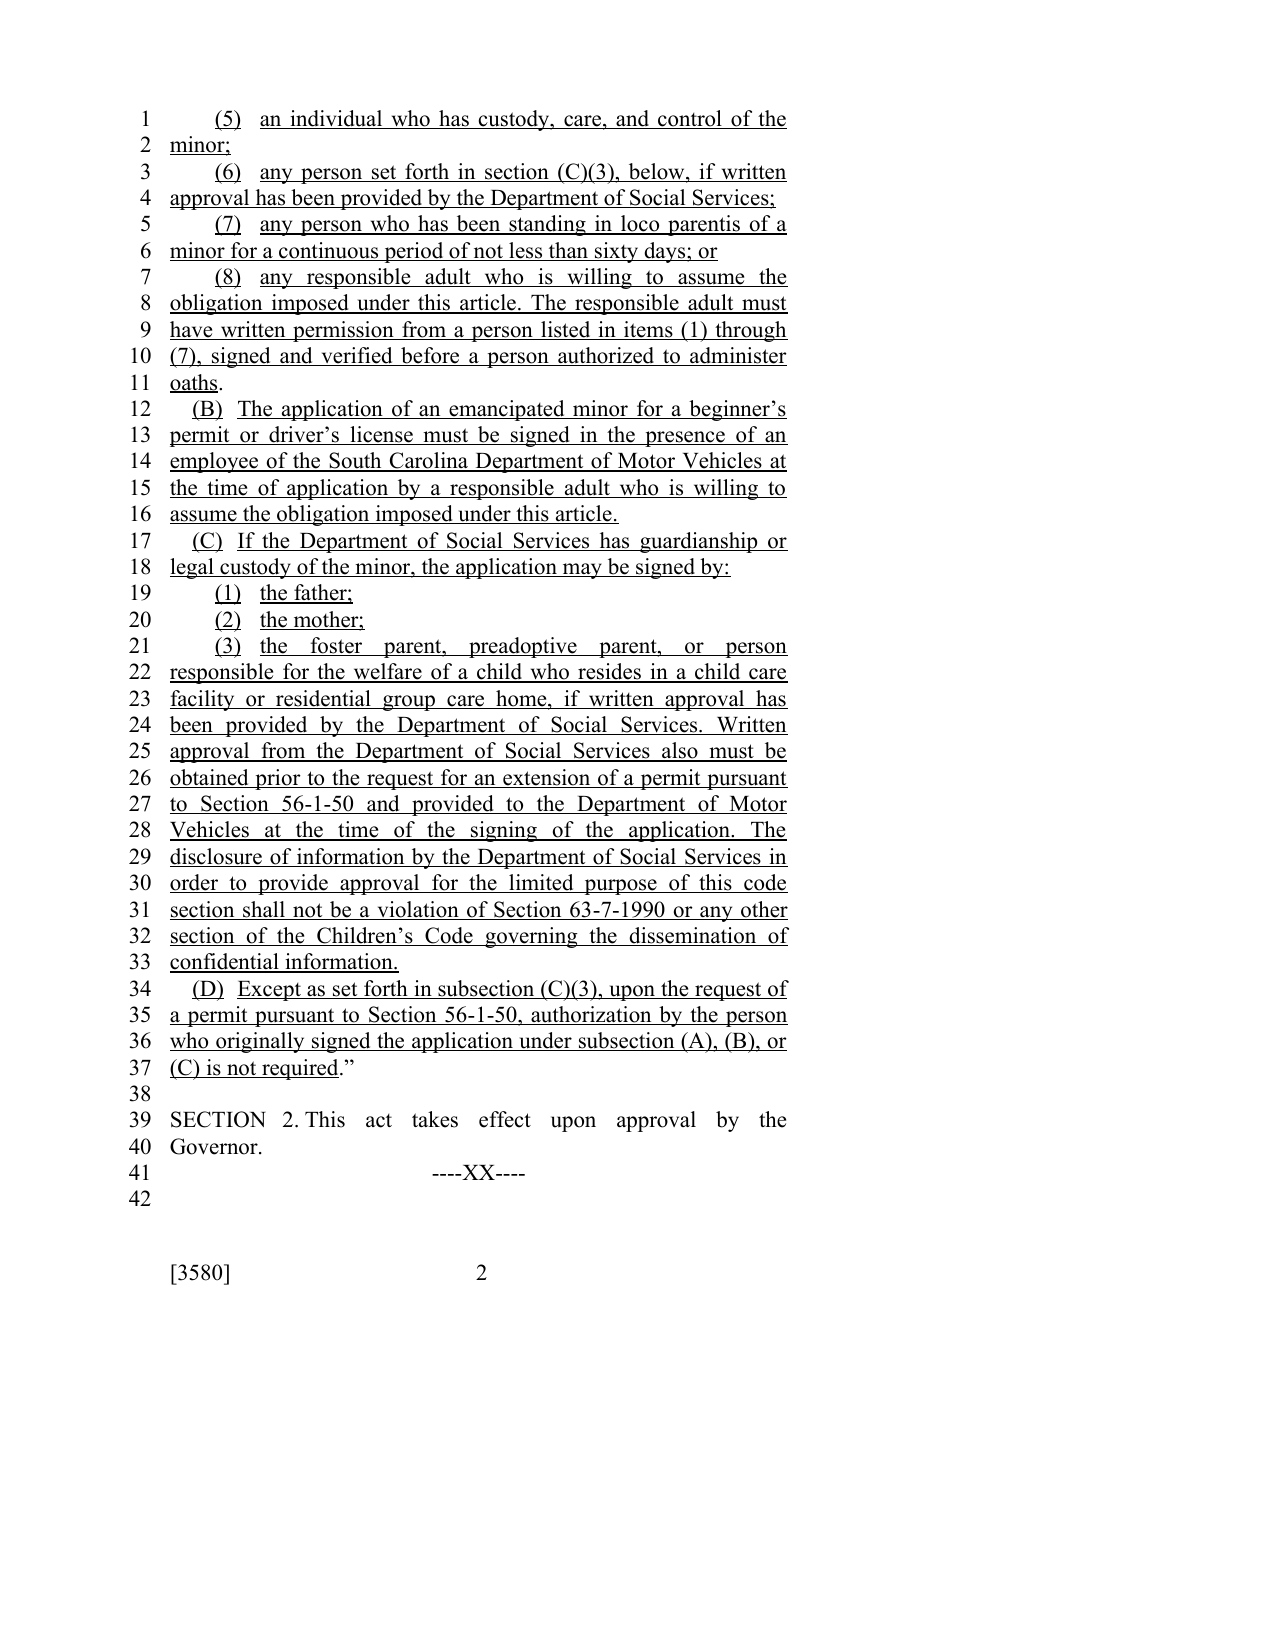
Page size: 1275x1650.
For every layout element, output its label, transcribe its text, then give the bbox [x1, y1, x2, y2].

text (5) an individual who has custody, care, and control of the minor; [169, 105, 787, 158]
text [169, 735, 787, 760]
text (D) Except as set forth in subsection (C)(3), upon the request of a permit pursuant to Section 56-1-50, authorization by the person who originally signed the application under subsection (A), (B), or (C) is not required.” [169, 1025, 787, 1050]
text (7) any person who has been standing in loco parentis of a minor for a continuous period of not less than sixty days; or [169, 210, 787, 263]
text (B) The application of an emancipated minor for a beginner’s permit or driver’s license must be signed in the presence of an employee of the South Carolina Department of Motor Vehicles at the time of application by a responsible adult who is willing to assume the obligation imposed under this article. [169, 395, 787, 444]
text ----XX---- [169, 1159, 787, 1186]
text (8) any responsible adult who is willing to assume the obligation imposed under this article. The responsible adult must have written permission from a person listed in items (1) through (7), signed and verified before a person authorized to administer oaths. [169, 313, 787, 339]
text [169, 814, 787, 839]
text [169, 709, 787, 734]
text (1) the father; [169, 579, 787, 606]
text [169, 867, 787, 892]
text (8) any responsible adult who is willing to assume the obligation imposed under this article. The responsible adult must have written permission from a person listed in items (1) through (7), signed and verified before a person authorized to administer oaths. [169, 263, 787, 312]
text (2) the mother; [169, 606, 787, 632]
text (D) Except as set forth in subsection (C)(3), upon the request of a permit pursuant to Section 56-1-50, authorization by the person who originally signed the application under subsection (A), (B), or (C) is not required.” [169, 975, 787, 1024]
text SECTION 2. This act takes effect upon approval by the Governor. [169, 1106, 787, 1159]
text (D) Except as set forth in subsection (C)(3), upon the request of a permit pursuant to Section 56-1-50, authorization by the person who originally signed the application under subsection (A), (B), or (C) is not required.” [169, 1051, 787, 1080]
text (8) any responsible adult who is willing to assume the obligation imposed under this article. The responsible adult must have written permission from a person listed in items (1) through (7), signed and verified before a person authorized to administer oaths. [169, 366, 787, 395]
text (C) If the Department of Social Services has guardianship or legal custody of the minor, the application may be signed by: [169, 527, 787, 579]
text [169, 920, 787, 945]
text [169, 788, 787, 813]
text (6) any person set forth in section (C)(3), below, if written approval has been provided by the Department of Social Services; [169, 158, 787, 210]
